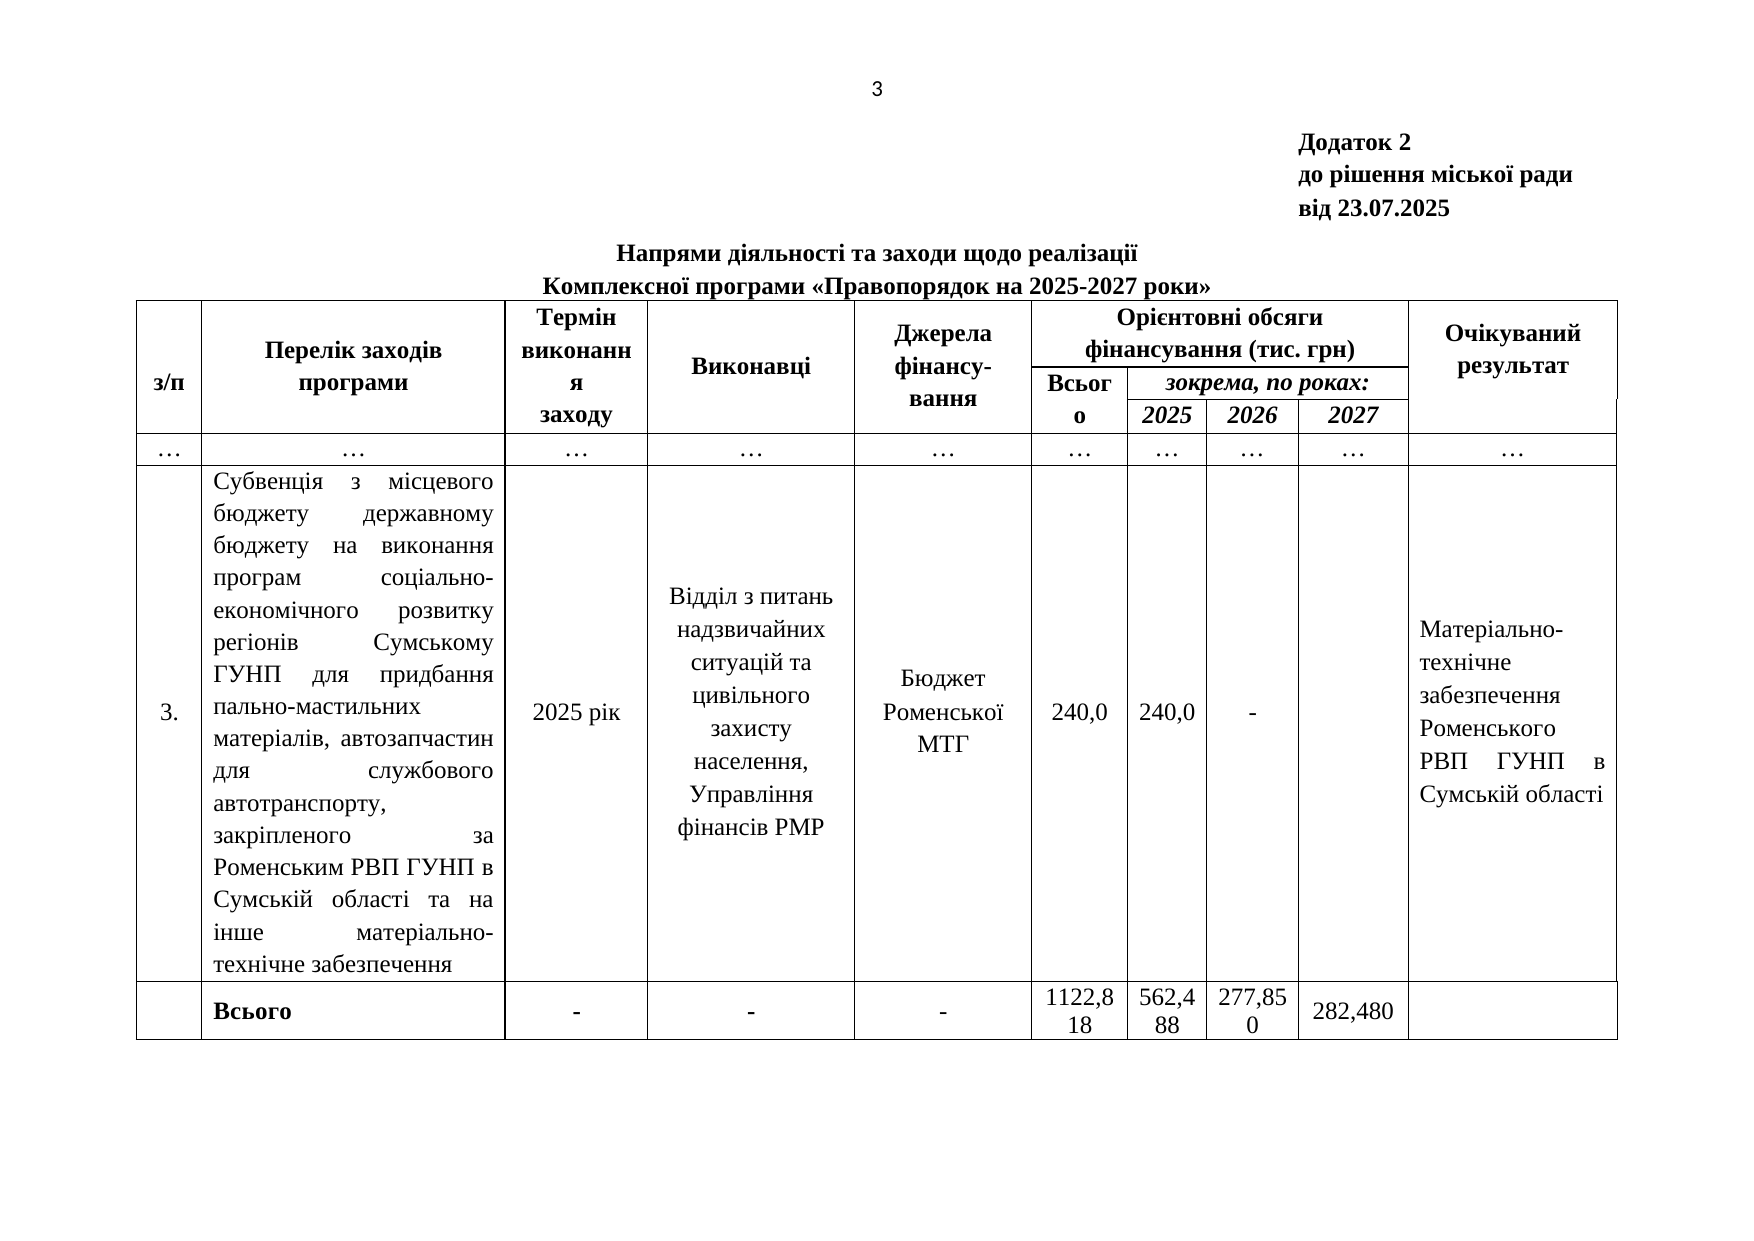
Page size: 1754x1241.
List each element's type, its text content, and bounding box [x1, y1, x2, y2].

table_cell [1409, 399, 1616, 432]
table_header Термін виконання заходу [506, 301, 647, 432]
table_cell - [506, 982, 647, 1039]
table_cell … [1409, 434, 1616, 465]
table_cell … [1128, 434, 1206, 465]
table_cell [137, 982, 201, 1039]
table_cell 2025 рік [506, 466, 647, 981]
table_cell Бюджет Роменської МТГ [855, 466, 1031, 981]
table_cell 2026 [1207, 400, 1298, 432]
table_cell [1299, 466, 1408, 981]
text Комплексної програми «Правопорядок на 2025-2027 роки» [118, 271, 1636, 300]
table_cell - [648, 982, 854, 1039]
table_cell 277,850 [1207, 982, 1298, 1039]
table_cell 2027 [1299, 400, 1408, 432]
table_cell [1409, 982, 1617, 1039]
table_header Перелік заходів програми [202, 301, 504, 432]
text Напрями діяльності та заходи щодо реалізації [118, 238, 1636, 267]
text від 23.07.2025 [1254, 193, 1636, 221]
text Додаток 2 [1255, 127, 1636, 155]
table_cell 1122,818 [1032, 982, 1127, 1039]
table_cell … [1032, 434, 1127, 465]
table_cell 3. [137, 466, 201, 981]
table_header Виконавці [648, 301, 854, 432]
table_cell Субвенція з місцевого бюджету державному бюджету на виконання програм соціально-економічного розвитку регіонів Сумському ГУНП для придбання пально-мастильних матеріалів, автозапчастин для службового автотранспорту, закріпленого за Роменським РВП ГУНП в Сумській області та на інше матеріально-технічне забезпечення [202, 466, 504, 981]
table_cell … [648, 434, 854, 465]
table_header Джерела фінансу-вання [855, 301, 1031, 432]
table_cell 240,0 [1128, 466, 1206, 981]
table_cell 282,480 [1299, 982, 1408, 1039]
table_cell … [855, 434, 1031, 465]
table_cell … [202, 434, 504, 465]
table_cell 562,488 [1128, 982, 1206, 1039]
table_header Очікуваний результат [1409, 301, 1617, 399]
table_cell 240,0 [1032, 466, 1127, 981]
table_cell … [1207, 434, 1298, 465]
table_cell - [1207, 466, 1298, 981]
table_cell - [855, 982, 1031, 1039]
table_cell Матеріально-технічне забезпечення Роменського РВП ГУНП в Сумській області [1409, 466, 1616, 981]
table_cell 2025 [1128, 400, 1206, 432]
table_header з/п [137, 301, 201, 432]
table_cell Всього [1032, 368, 1127, 432]
table_cell Всього [202, 982, 504, 1039]
table_cell … [137, 434, 201, 465]
table_cell … [1299, 434, 1408, 465]
table_cell зокрема, по роках: [1128, 368, 1408, 399]
table_cell … [506, 434, 647, 465]
table_cell Відділ з питань надзвичайних ситуацій та цивільного захисту населення, Управління фінансів РМР [648, 466, 854, 981]
table_header Орієнтовні обсяги фінансування (тис. грн) [1032, 301, 1408, 366]
text до рішення міської ради [1254, 159, 1636, 188]
